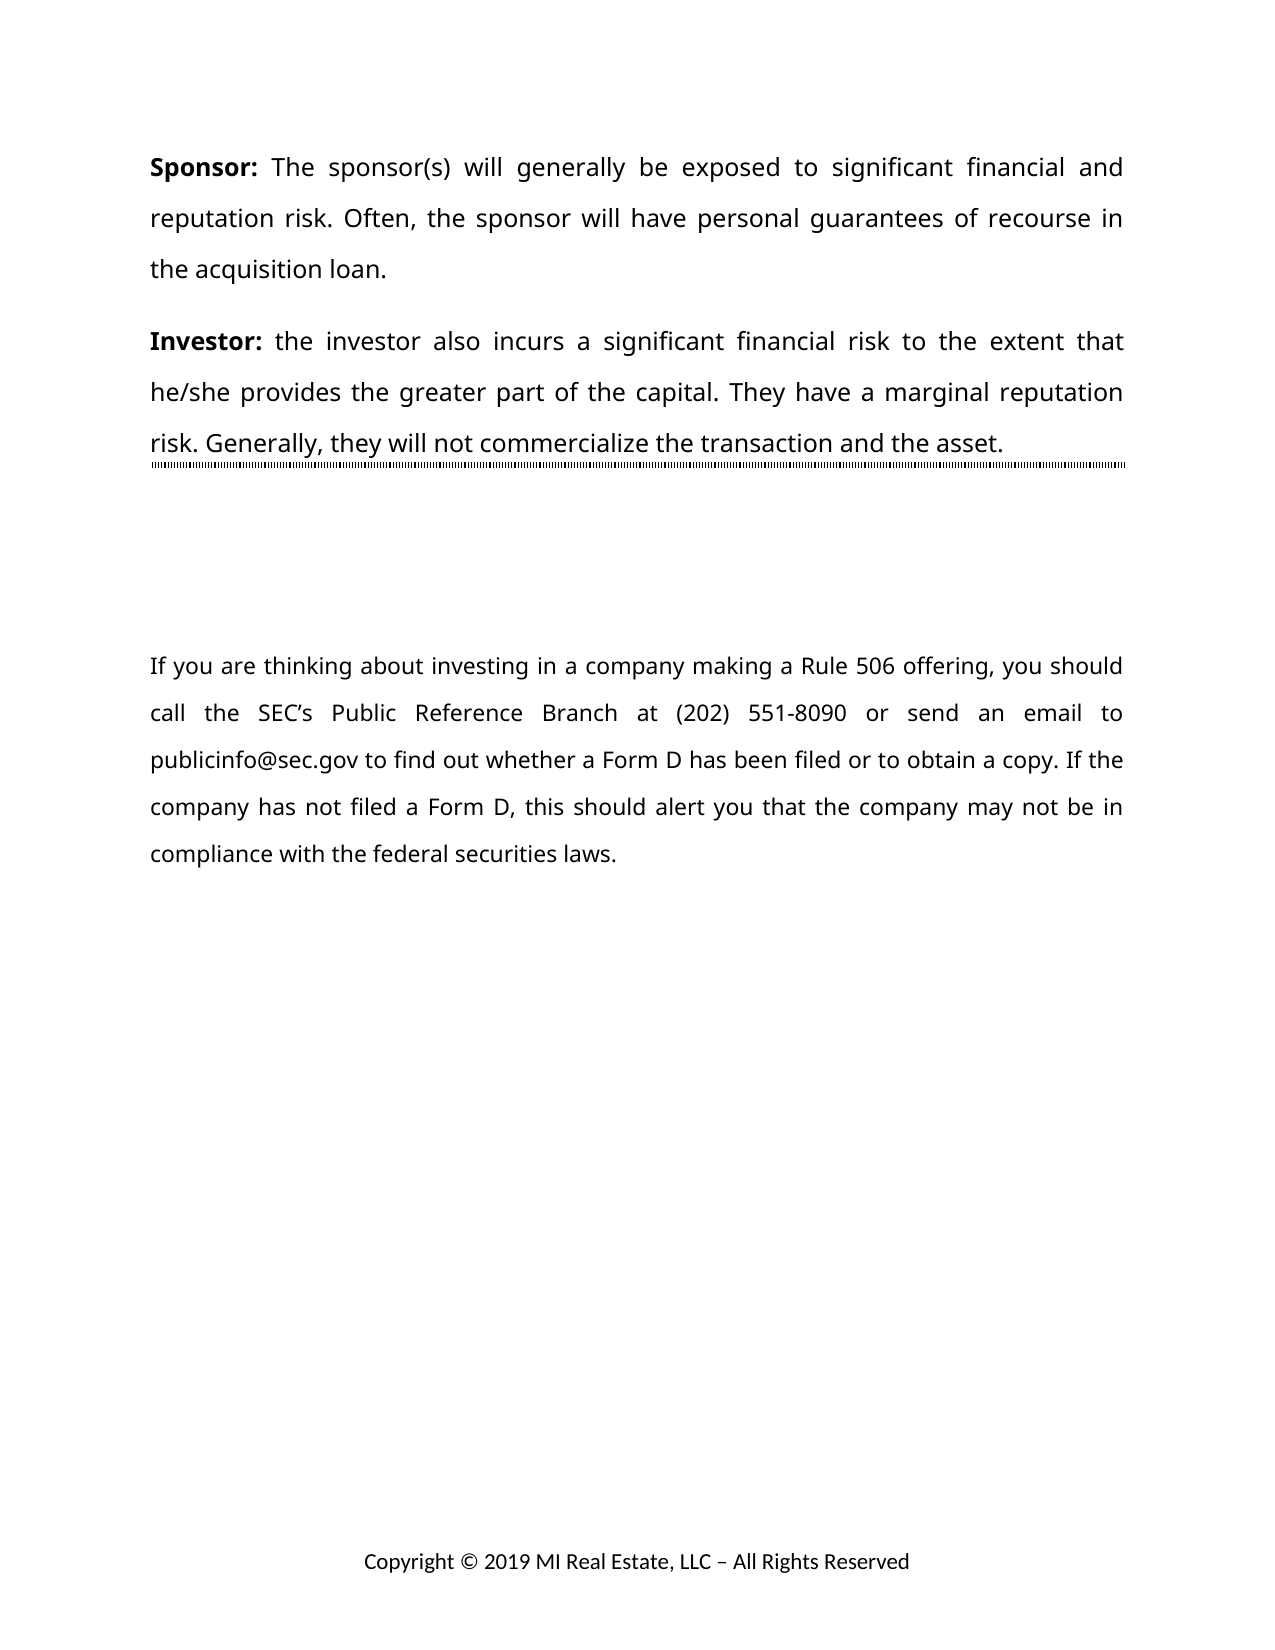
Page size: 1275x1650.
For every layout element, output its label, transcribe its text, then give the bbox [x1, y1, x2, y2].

text Investor: the investor also incurs a significant financial risk to the extent that he/she provides the greater part of the capital. They have a marginal reputation risk. Generally, they will not commercialize the transaction and the asset. [150, 324, 1125, 468]
text Sponsor: The sponsor(s) will generally be exposed to significant financial and reputation risk. Often, the sponsor will have personal guarantees of recourse in the acquisition loan. [150, 150, 1125, 286]
text If you are thinking about investing in a company making a Rule 506 offering, you should call the SEC’s Public Reference Branch at (202) 551-8090 or send an email to publicinfo@sec.gov to find out whether a Form D has been filed or to obtain a copy. If the company has not filed a Form D, this should alert you that the company may not be in compliance with the federal securities laws. [150, 650, 1125, 869]
